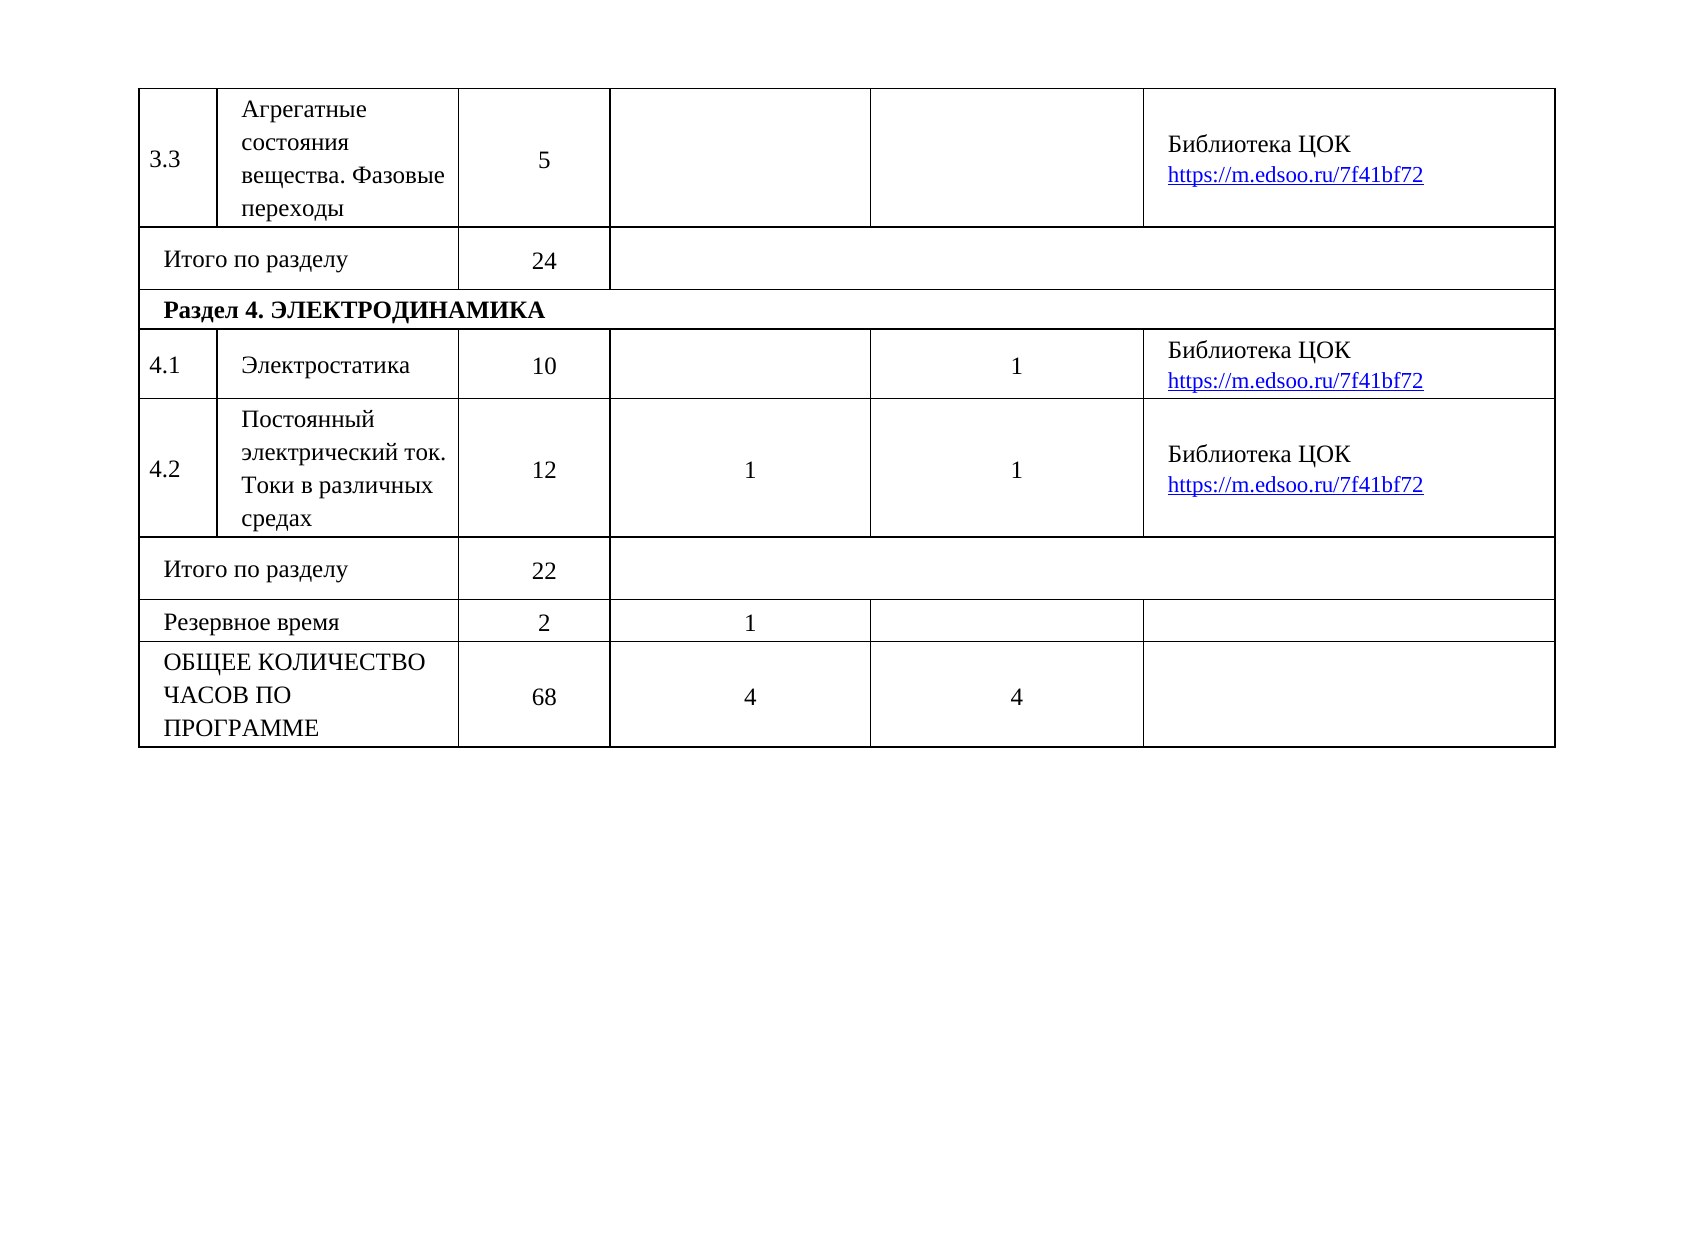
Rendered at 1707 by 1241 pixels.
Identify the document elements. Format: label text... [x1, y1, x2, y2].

table_cell Итого по разделу [140, 538, 458, 599]
table_cell 68 [459, 642, 609, 746]
table_cell [871, 89, 1143, 226]
table_cell Библиотека ЦОК https://m.edsoo.ru/7f41bf72 [1144, 399, 1554, 536]
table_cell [1144, 89, 1554, 226]
table_cell [611, 89, 870, 226]
table_cell 1 [611, 600, 870, 641]
table_cell Постоянный электрический ток. Токи в различных средах [218, 399, 458, 536]
table_cell [871, 600, 1143, 641]
table_cell Раздел 4. ЭЛЕКТРОДИНАМИКА [140, 290, 1554, 328]
table_cell [611, 228, 1554, 289]
table_cell Итого по разделу [140, 228, 458, 289]
table_cell Резервное время [140, 600, 458, 641]
table_cell 4 [871, 642, 1143, 746]
table_cell 4.2 [140, 399, 216, 536]
table_cell Электростатика [218, 330, 458, 398]
table_cell 2 [459, 600, 609, 641]
table_cell [1144, 600, 1554, 641]
table_cell 12 [459, 399, 609, 536]
table_cell 1 [611, 399, 870, 536]
table_cell 10 [459, 330, 609, 398]
table_cell 4.1 [140, 330, 216, 398]
table_cell Агрегатные состояния вещества. Фазовые переходы [218, 89, 458, 226]
table_cell 1 [871, 399, 1143, 536]
table_cell 22 [459, 538, 609, 599]
table_cell [1144, 642, 1554, 746]
table_cell [611, 538, 1554, 599]
table_cell 24 [459, 228, 609, 289]
table_cell ОБЩЕЕ КОЛИЧЕСТВО ЧАСОВ ПО ПРОГРАММЕ [140, 642, 458, 746]
table_cell 3.3 [140, 89, 216, 226]
table_cell [611, 330, 870, 398]
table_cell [1144, 330, 1554, 398]
table_cell 1 [871, 330, 1143, 398]
table_cell 5 [459, 89, 609, 226]
table_cell 4 [611, 642, 870, 746]
